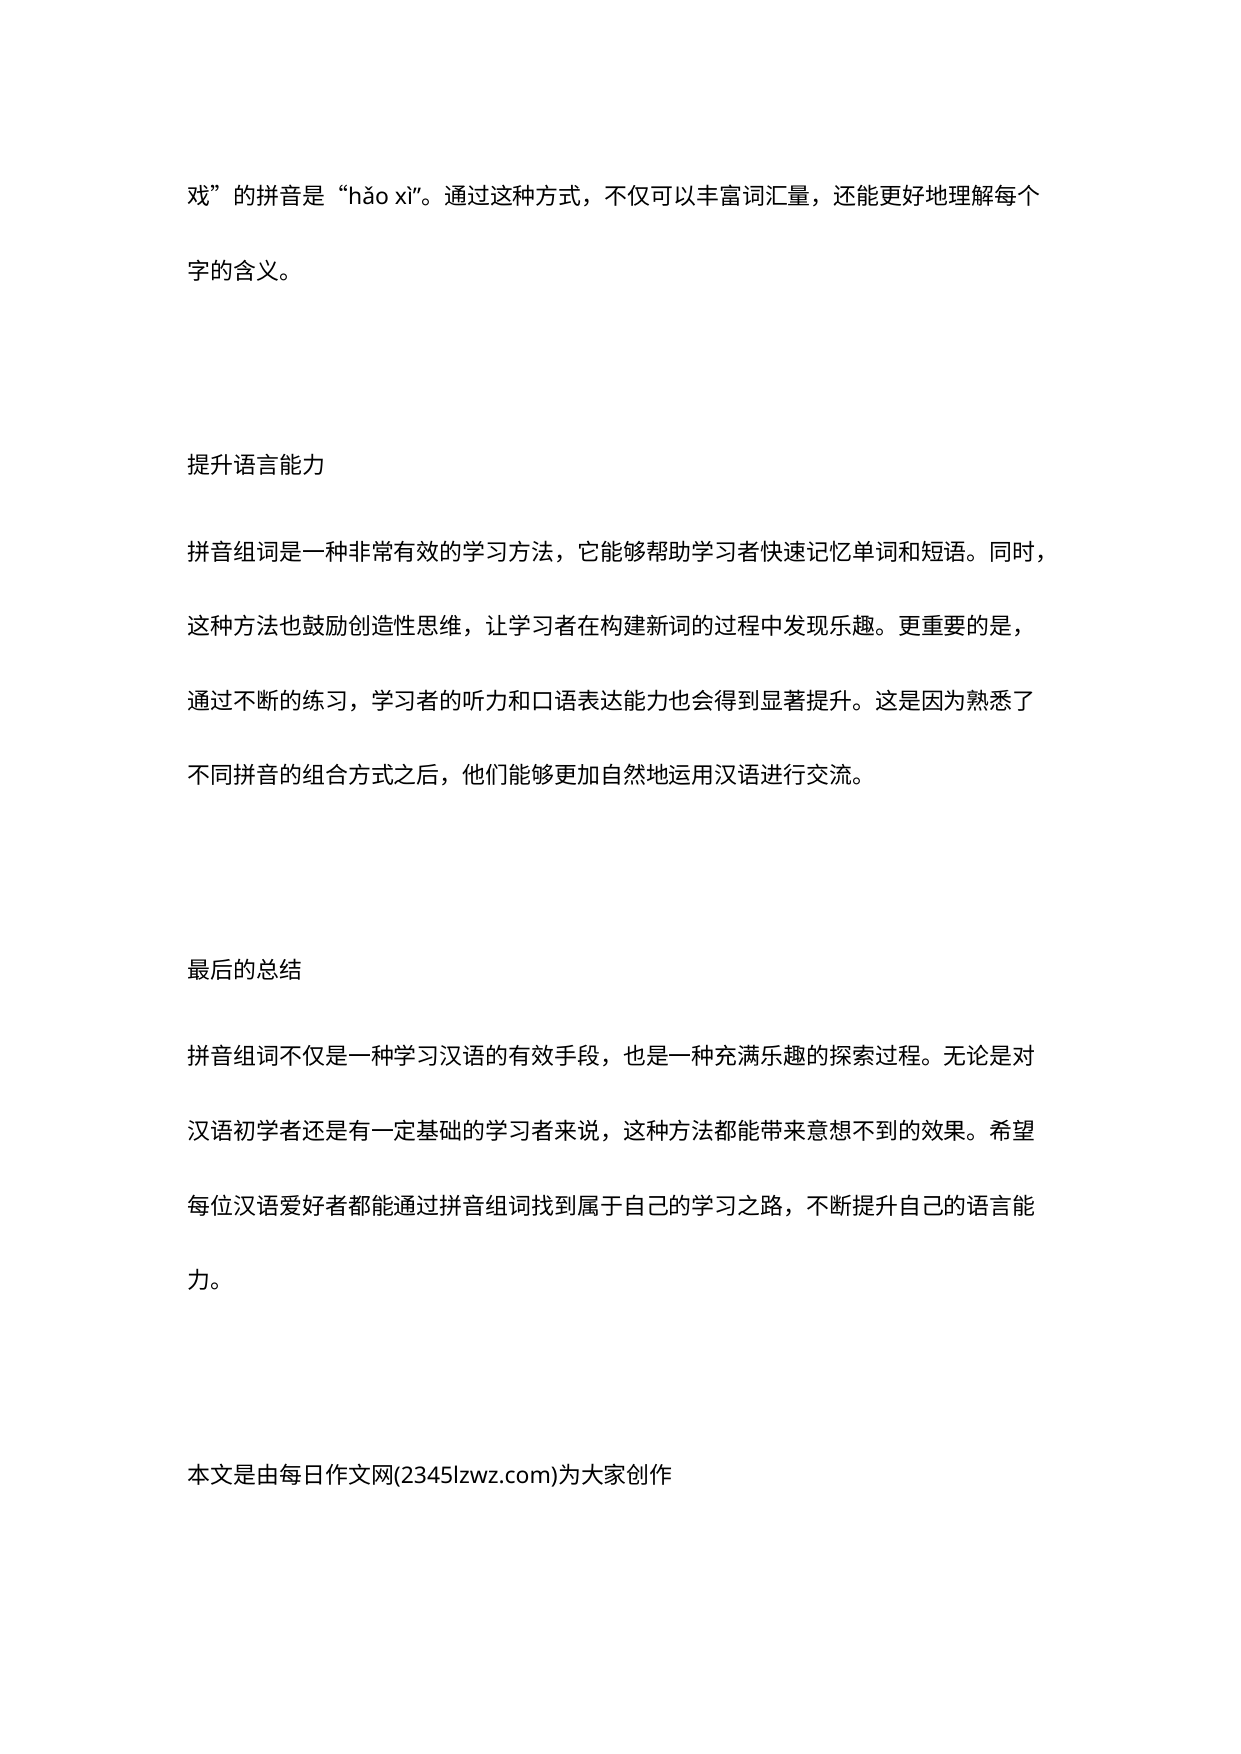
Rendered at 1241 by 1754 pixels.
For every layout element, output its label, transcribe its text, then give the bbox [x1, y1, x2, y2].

text 提升语言能力 [187, 431, 1053, 496]
text 拼音组词是一种非常有效的学习方法，它能够帮助学习者快速记忆单词和短语。同时，这种方法也鼓励创造性思维，让学习者在构建新词的过程中发现乐趣。更重要的是，通过不断的练习，学习者的听力和口语表达能力也会得到显著提升。这是因为熟悉了不同拼音的组合方式之后，他们能够更加自然地运用汉语进行交流。 [187, 517, 1053, 807]
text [187, 162, 1053, 302]
text 最后的总结 [187, 936, 1053, 1001]
text 拼音组词不仅是一种学习汉语的有效手段，也是一种充满乐趣的探索过程。无论是对汉语初学者还是有一定基础的学习者来说，这种方法都能带来意想不到的效果。希望每位汉语爱好者都能通过拼音组词找到属于自己的学习之路，不断提升自己的语言能力。 [187, 1022, 1053, 1311]
text 本文是由每日作文网(2345lzwz.com)为大家创作 [187, 1441, 1053, 1506]
